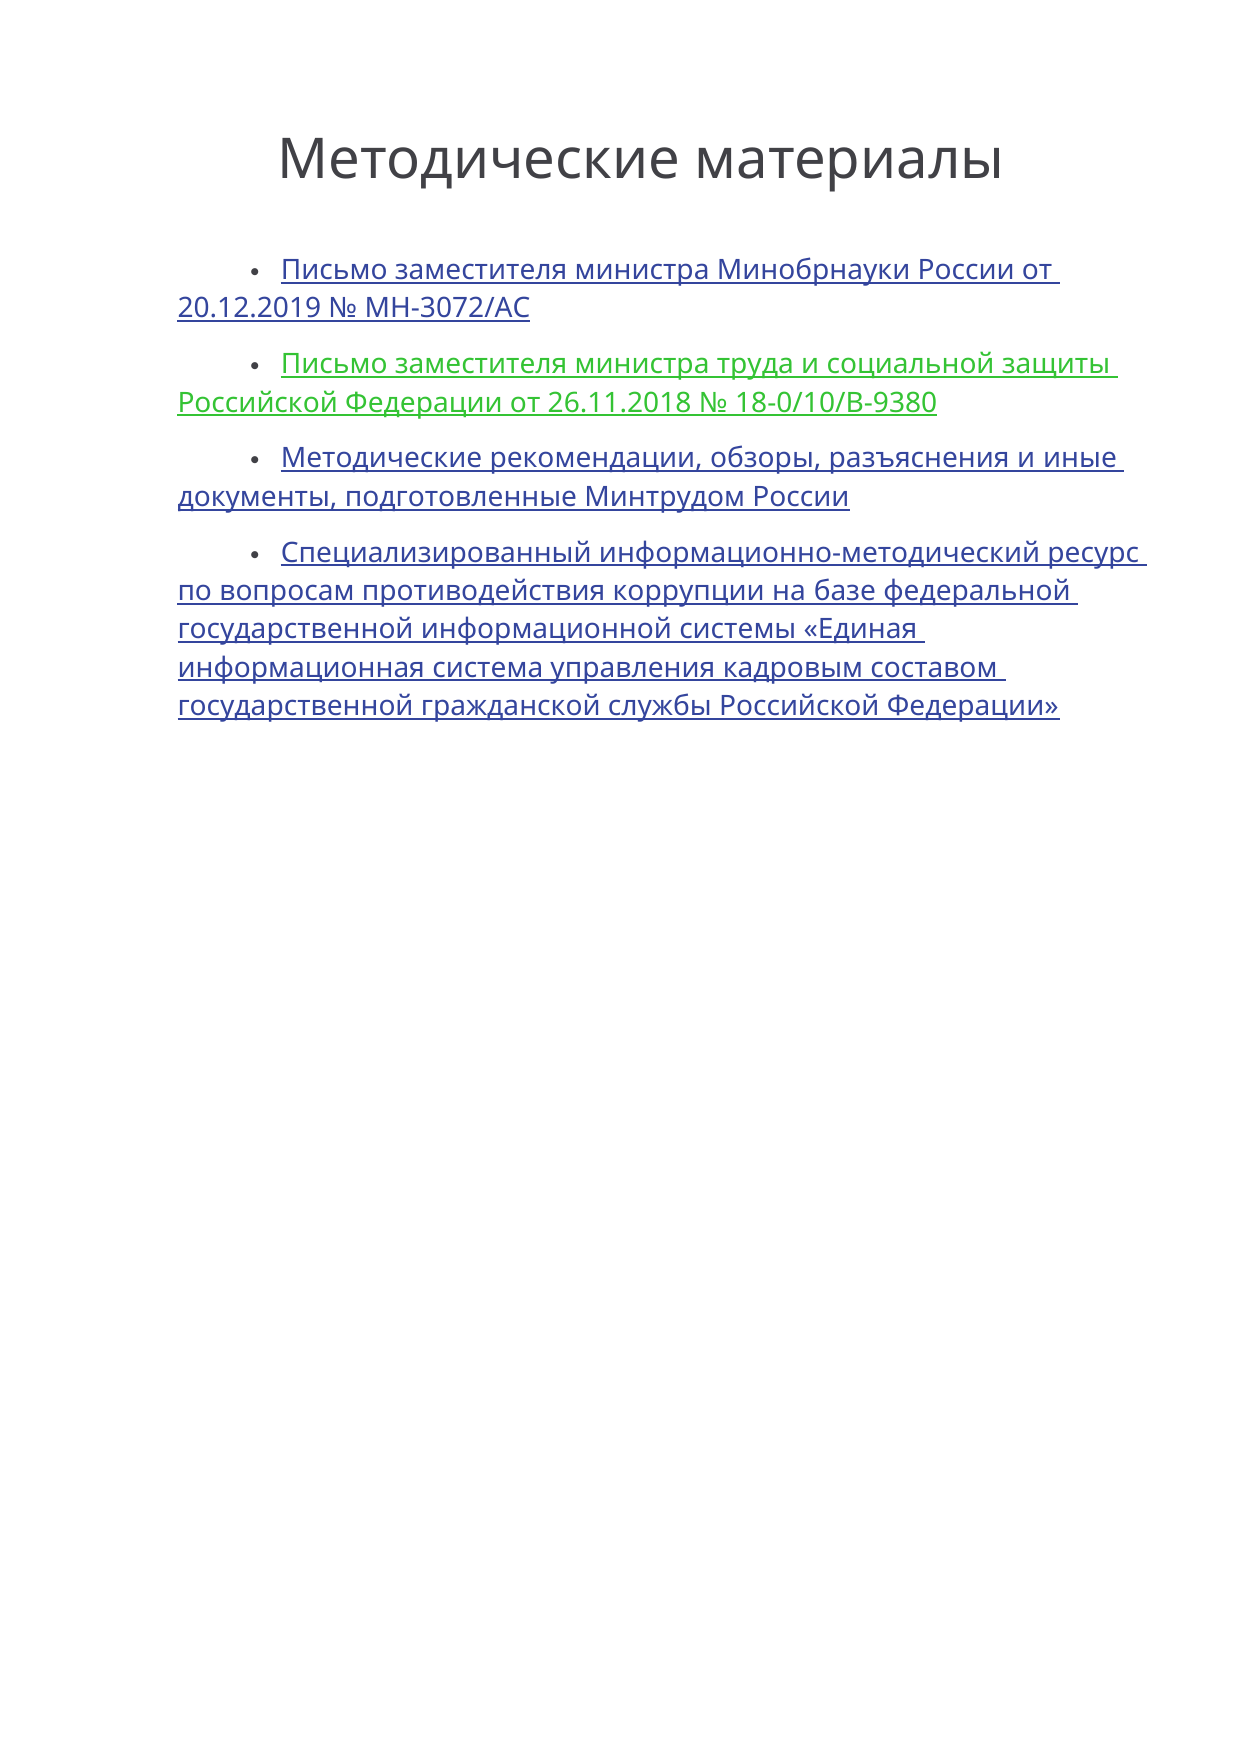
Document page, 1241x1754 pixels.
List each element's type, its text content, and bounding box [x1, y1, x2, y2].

list Методические рекомендации, обзоры, разъяснения и иные документы, подготовленные Минтрудом России [177, 438, 1152, 514]
list Письмо заместителя министра Минобрнауки России от 20.12.2019 № МН-3072/АС [177, 249, 1152, 326]
list Специализированный информационно-методический ресурс по вопросам противодействия коррупции на базе федеральной государственной информационной системы «Единая информационная система управления кадровым составом государственной гражданской службы Российской Федерации» [177, 532, 1152, 724]
list Письмо заместителя министра труда и социальной защиты Российской Федерации от 26.11.2018 № 18-0/10/В-9380 [177, 344, 1152, 420]
text Методические материалы [130, 118, 1152, 195]
